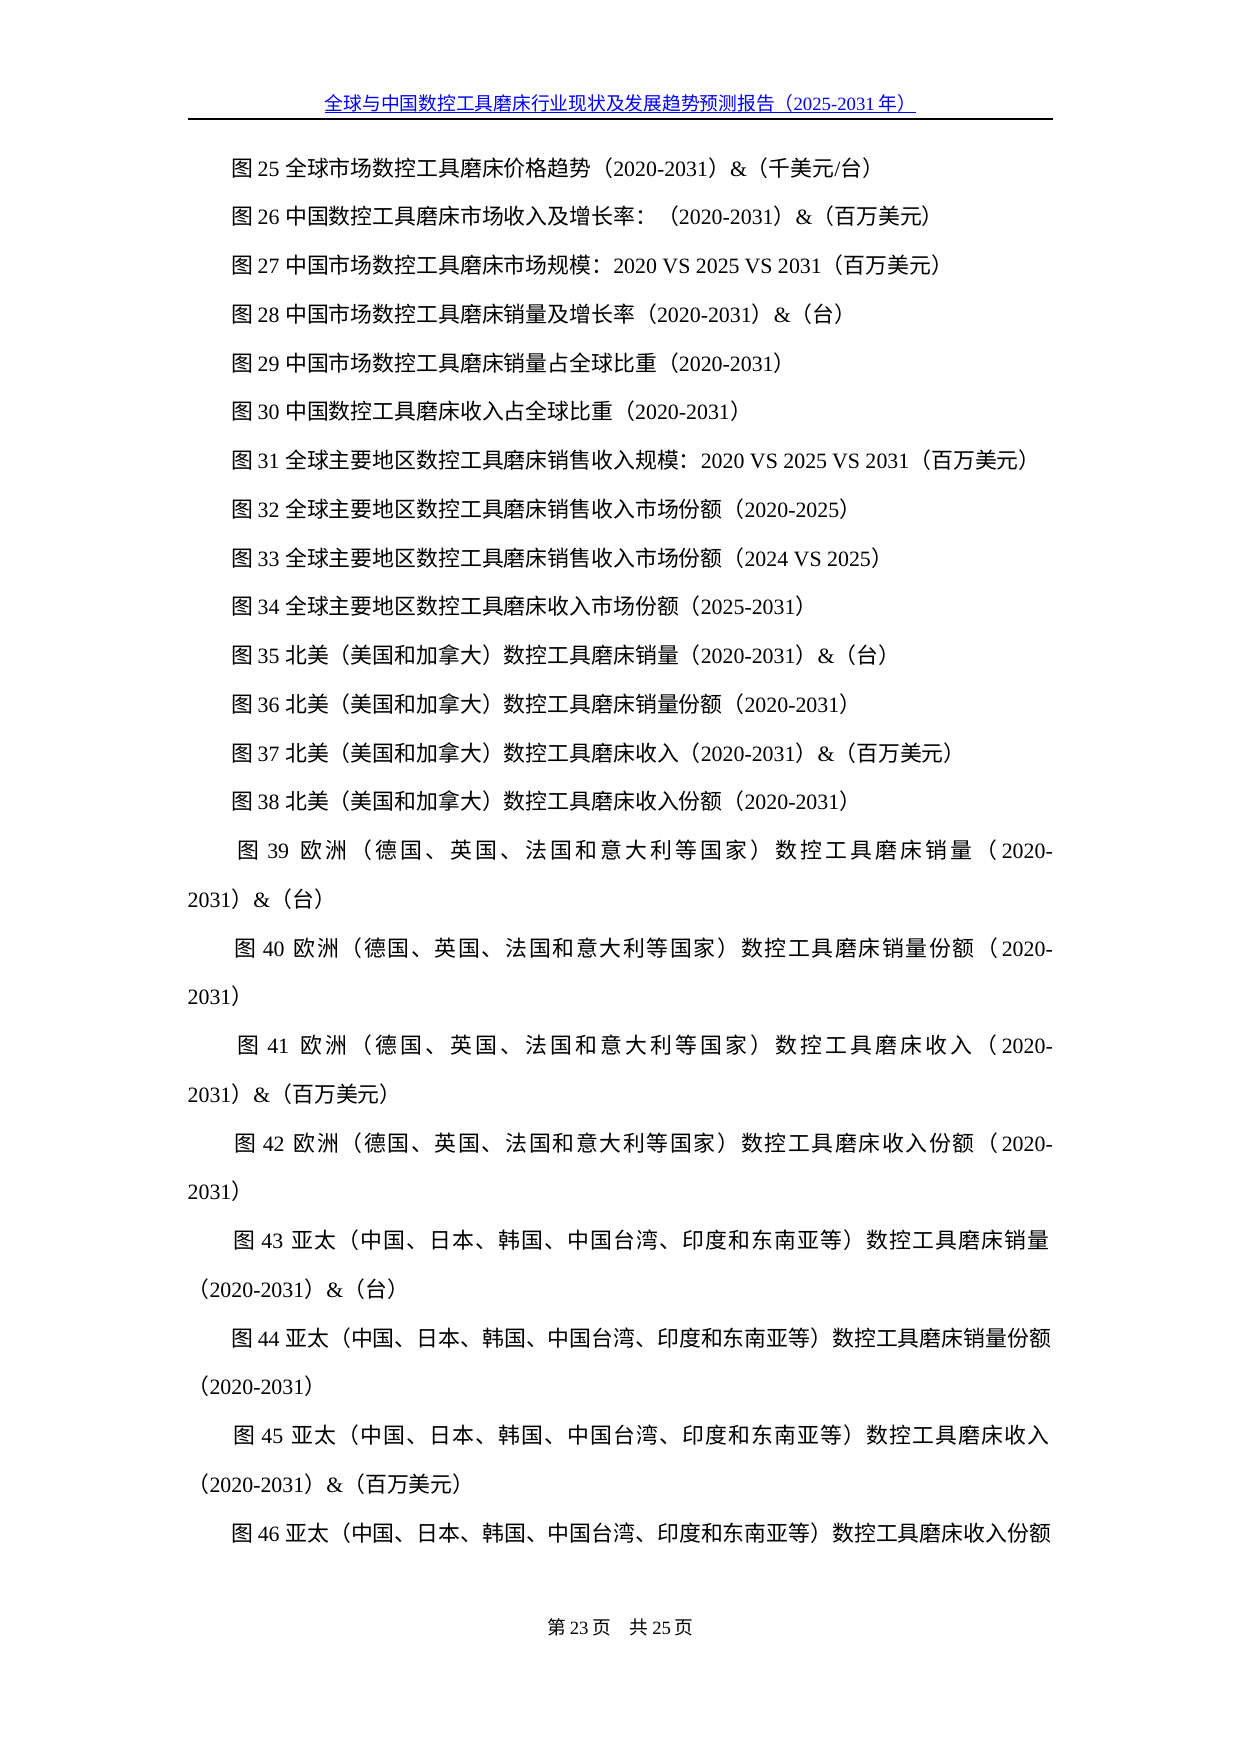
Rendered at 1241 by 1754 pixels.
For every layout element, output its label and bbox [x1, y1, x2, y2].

text [187, 150, 1053, 1548]
